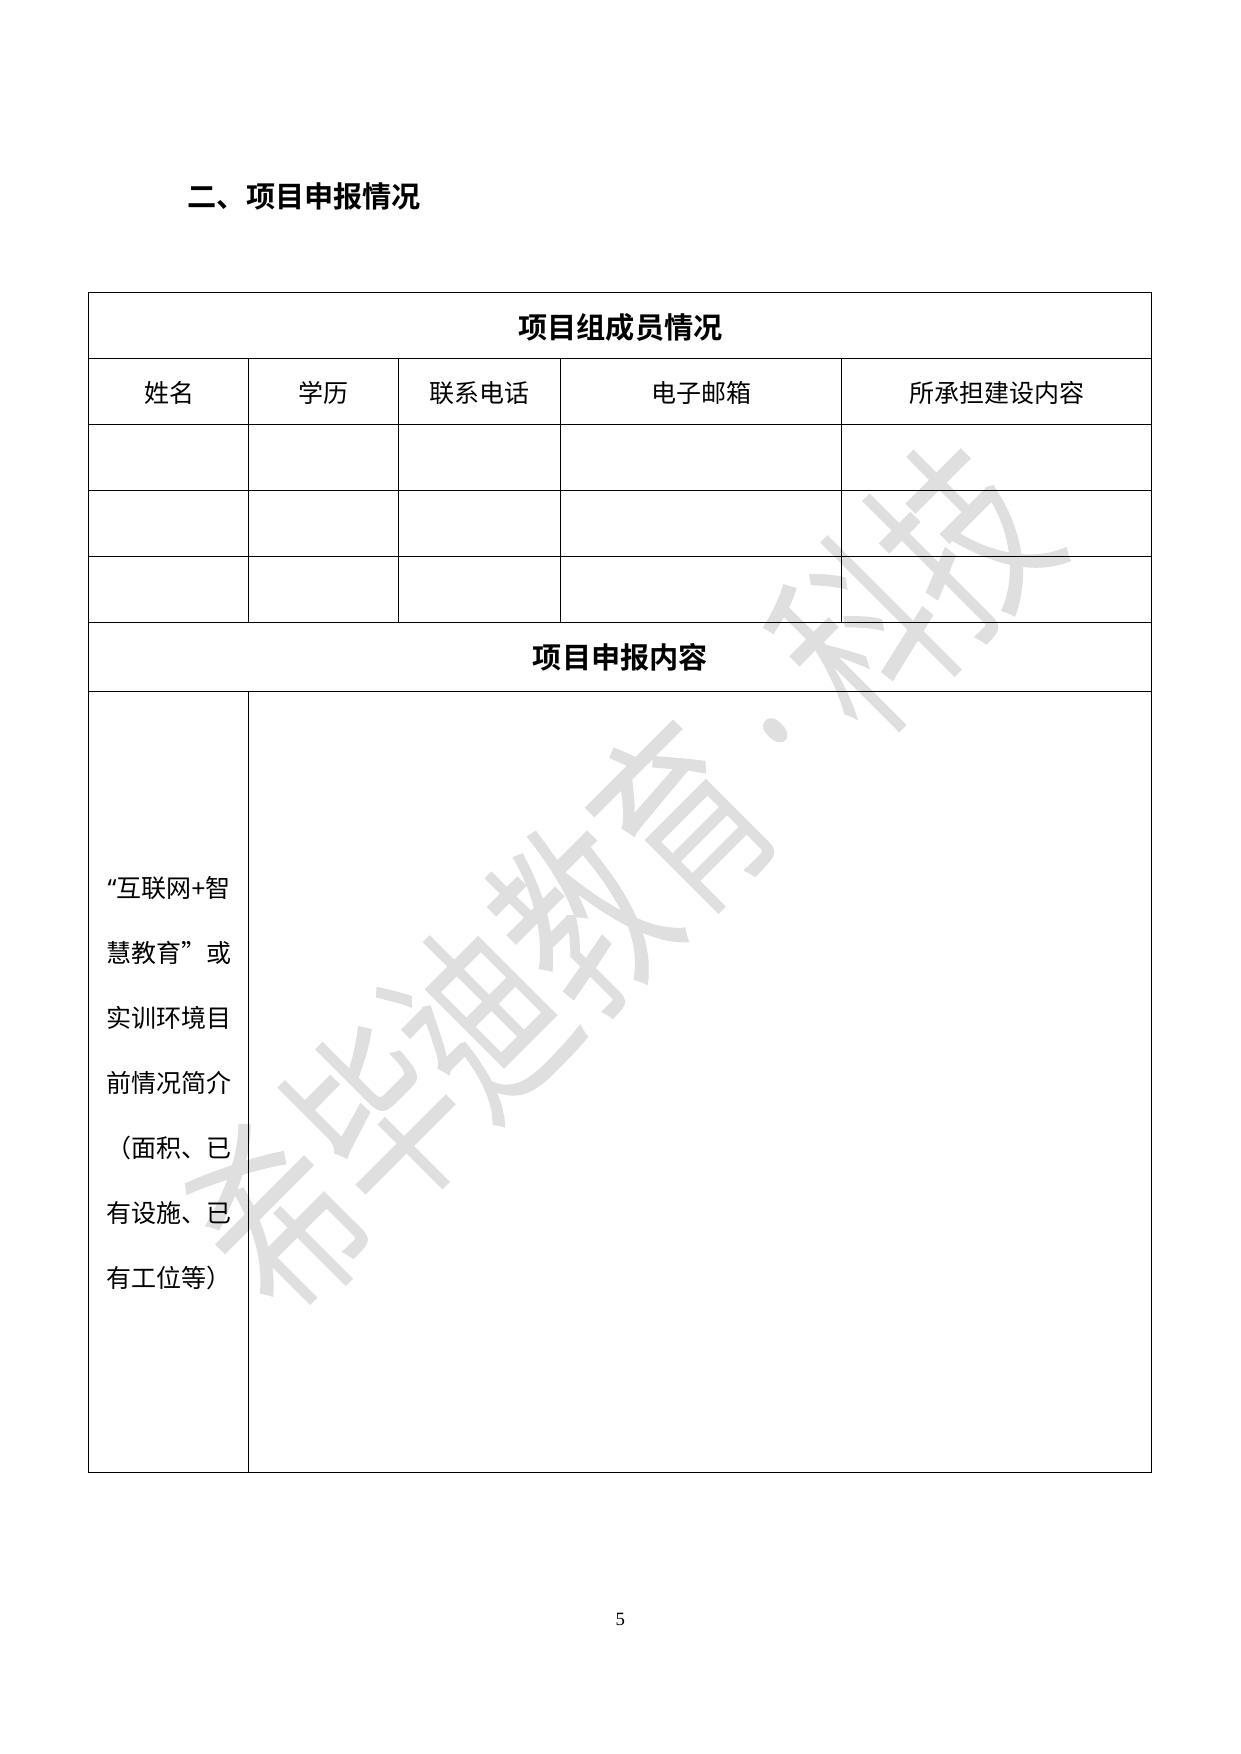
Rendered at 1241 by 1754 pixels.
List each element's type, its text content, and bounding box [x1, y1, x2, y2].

text 二、项目申报情况 [187, 162, 1053, 227]
table_cell [89, 557, 248, 622]
table_cell “互联网+智慧教育”或实训环境目前情况简介（面积、已有设施、已有工位等） [89, 692, 248, 1472]
table_cell [399, 557, 560, 622]
table_cell [249, 491, 398, 556]
table_header 项目组成员情况 [89, 293, 1151, 358]
table_cell [89, 491, 248, 556]
table_cell [842, 425, 1151, 490]
table_cell [842, 557, 1151, 622]
table_cell 所承担建设内容 [842, 359, 1151, 424]
table_cell 姓名 [89, 359, 248, 424]
table_cell [249, 425, 398, 490]
table_cell [561, 557, 841, 622]
table_cell [249, 692, 1151, 1472]
table_cell [399, 425, 560, 490]
table_cell [842, 491, 1151, 556]
table_cell [561, 425, 841, 490]
table_cell 联系电话 [399, 359, 560, 424]
table_cell [561, 491, 841, 556]
table_cell [249, 557, 398, 622]
table_cell 学历 [249, 359, 398, 424]
table_cell [89, 425, 248, 490]
table_cell 电子邮箱 [561, 359, 841, 424]
table_cell [399, 491, 560, 556]
table_cell 项目申报内容 [89, 623, 1151, 691]
